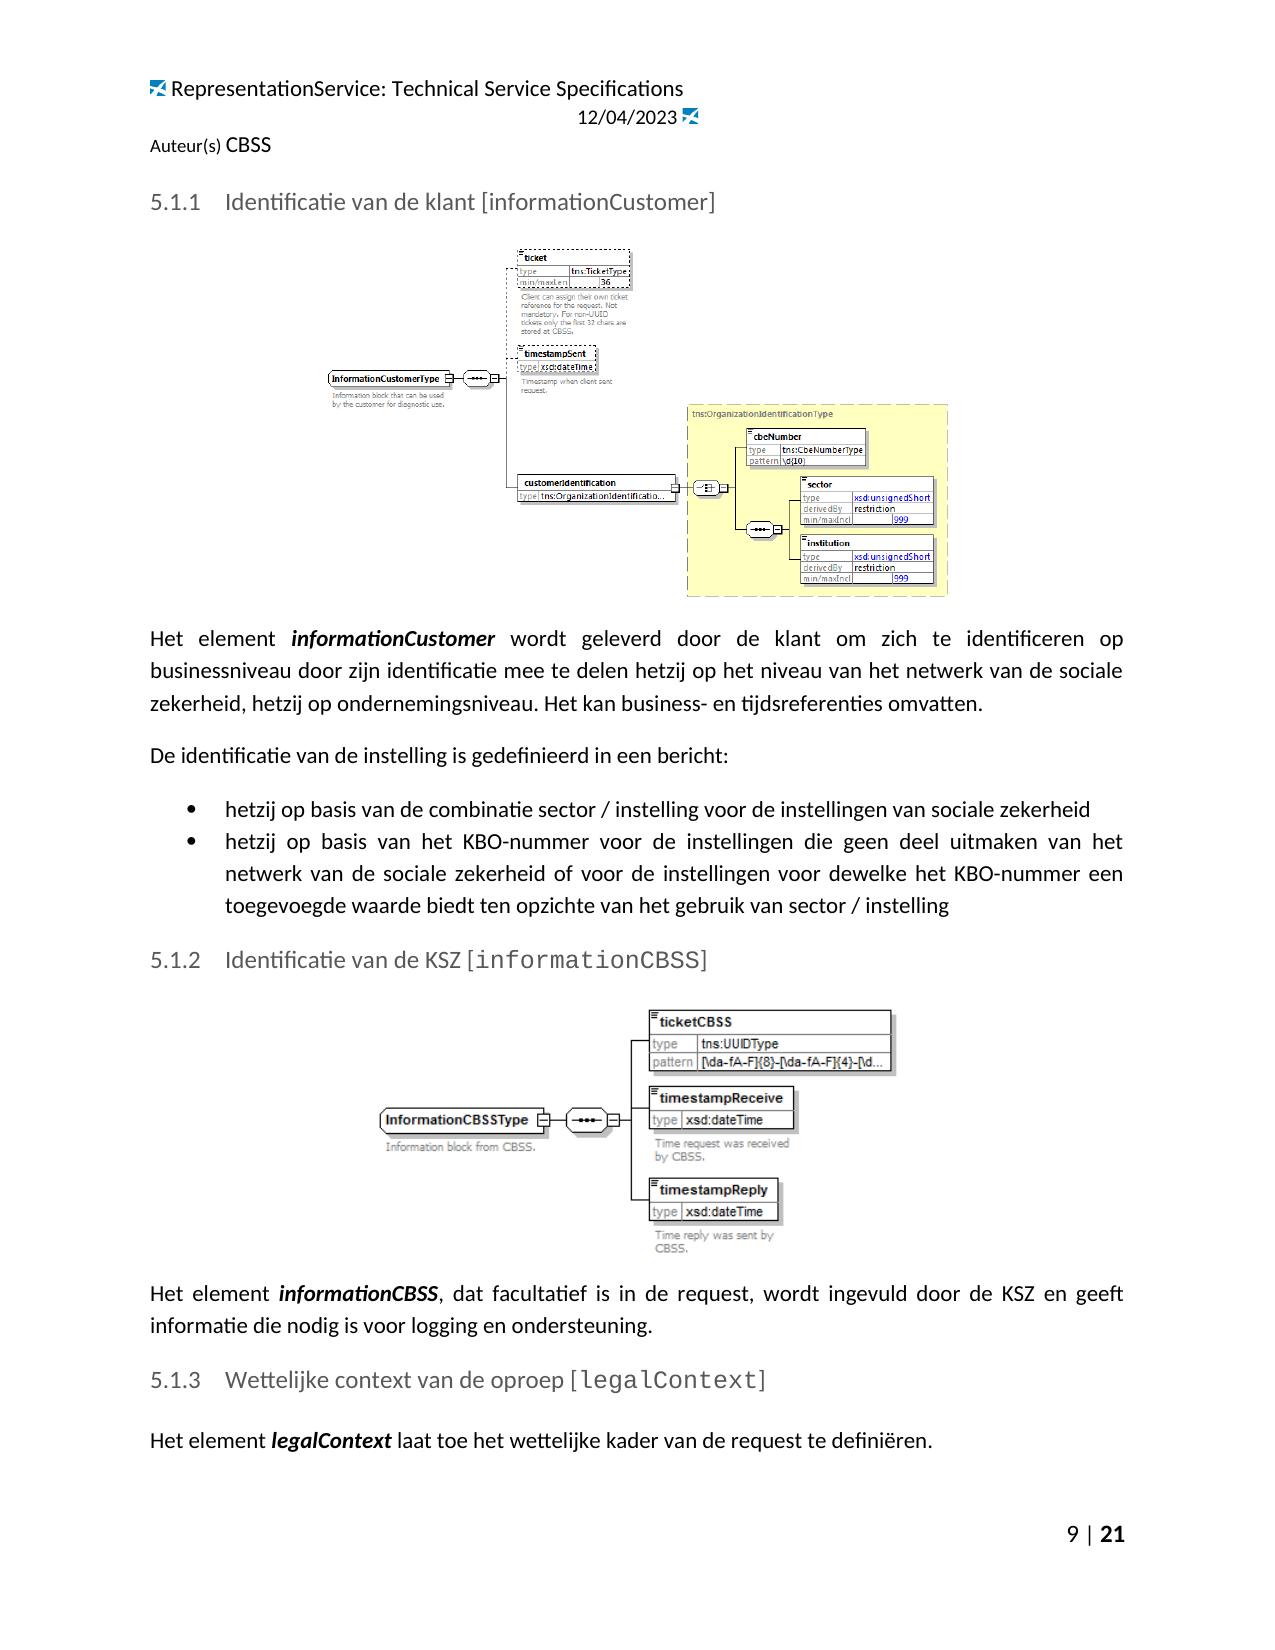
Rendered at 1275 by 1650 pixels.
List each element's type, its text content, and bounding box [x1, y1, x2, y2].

subtitle Identificatie van de klant [informationCustomer] [150, 186, 1125, 216]
text Het element informationCBSS, dat facultatief is in de request, wordt ingevuld door de KSZ en geeft informatie die nodig is voor logging en ondersteuning. [150, 1279, 1125, 1339]
picture [682, 111, 699, 124]
picture [150, 85, 166, 96]
subtitle Wettelijke context van de oproep [legalContext] [150, 1364, 1125, 1396]
list hetzij op basis van de combinatie sector / instelling voor de instellingen van sociale zekerheid [187, 795, 1125, 823]
text De identificatie van de instelling is gedefinieerd in een bericht: [150, 742, 1125, 770]
text Het element legalContext laat toe het wettelijke kader van de request te definiëren. [150, 1426, 1125, 1454]
picture [375, 1005, 900, 1255]
picture [320, 245, 955, 600]
subtitle Identificatie van de KSZ [informationCBSS] [150, 944, 1125, 976]
text Het element informationCustomer wordt geleverd door de klant om zich te identificeren op businessniveau door zijn identificatie mee te delen hetzij op het niveau van het netwerk van de sociale zekerheid, hetzij op ondernemingsniveau. Het kan business- en tijdsreferenties omvatten. [150, 624, 1125, 717]
list hetzij op basis van het KBO-nummer voor de instellingen die geen deel uitmaken van het netwerk van de sociale zekerheid of voor de instellingen voor dewelke het KBO-nummer een toegevoegde waarde biedt ten opzichte van het gebruik van sector / instelling [187, 827, 1125, 919]
